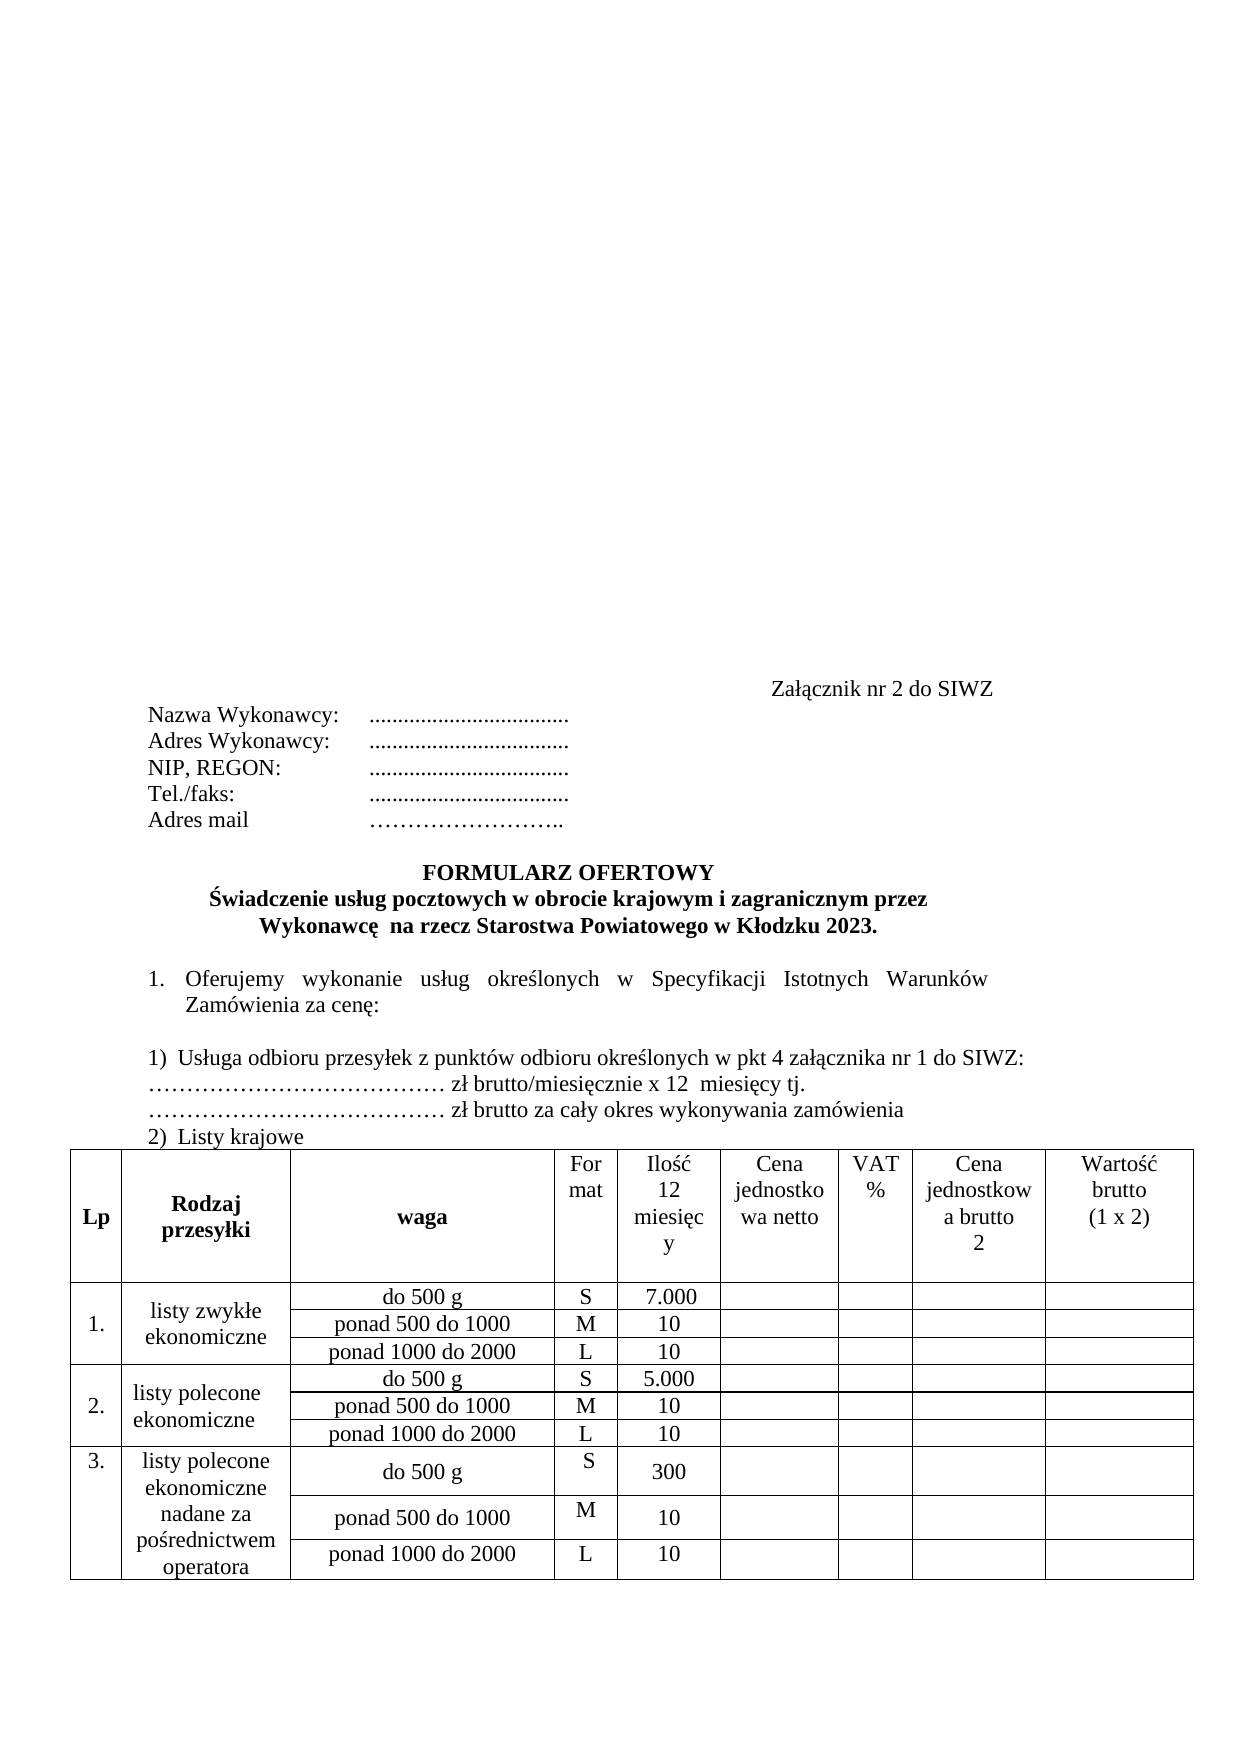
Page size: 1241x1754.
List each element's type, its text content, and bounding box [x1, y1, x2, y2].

table_header Ilość 12 miesięcy [618, 1150, 720, 1282]
table_cell ponad 1000 do 2000 [291, 1420, 554, 1446]
table_cell [1046, 1420, 1193, 1446]
table_cell 7.000 [618, 1283, 720, 1309]
table_cell 10 [618, 1310, 720, 1337]
table_cell [1046, 1365, 1193, 1391]
table_cell [721, 1338, 838, 1364]
table_cell do 500 g [291, 1447, 554, 1494]
table_cell L [555, 1540, 617, 1579]
text Świadczenie usług pocztowych w obrocie krajowym i zagranicznym przez Wykonawcę na rzecz Starostwa Powiatowego w Kłodzku 2023. [148, 886, 989, 938]
table_cell [721, 1540, 838, 1579]
table_cell [721, 1496, 838, 1539]
table_cell M [555, 1310, 617, 1337]
table_cell ponad 500 do 1000 [291, 1496, 554, 1539]
table_cell [913, 1447, 1045, 1494]
table_cell [839, 1393, 912, 1419]
table_cell 5.000 [618, 1365, 720, 1391]
table_cell 3. [71, 1447, 121, 1579]
table_cell [913, 1283, 1045, 1309]
table_cell S [555, 1365, 617, 1391]
table_cell 10 [618, 1420, 720, 1446]
table_cell [839, 1283, 912, 1309]
table_header Lp [71, 1150, 121, 1282]
text Załącznik nr 2 do SIWZ [148, 675, 1093, 701]
table_cell M [555, 1496, 617, 1539]
table_cell 1. [71, 1283, 121, 1364]
list Listy krajowe [148, 1123, 1093, 1149]
text Tel./faks: ................................... [148, 780, 989, 806]
table_cell [839, 1496, 912, 1539]
table_cell [721, 1393, 838, 1419]
table_cell [1046, 1447, 1193, 1494]
subtitle FORMULARZ OFERTOWY [148, 859, 989, 886]
table_cell 10 [618, 1338, 720, 1364]
table_cell ponad 1000 do 2000 [291, 1338, 554, 1364]
table_header Format [555, 1150, 617, 1282]
text Adres Wykonawcy: ................................... [148, 727, 989, 754]
table_cell 10 [618, 1496, 720, 1539]
list Usługa odbioru przesyłek z punktów odbioru określonych w pkt 4 załącznika nr 1 do SIWZ: [148, 1044, 1093, 1070]
table_header Cena jednostkowa brutto 2 [913, 1150, 1045, 1282]
table_cell S [555, 1447, 617, 1494]
table_cell [839, 1447, 912, 1494]
table_cell listy polecone ekonomiczne nadane za pośrednictwem operatora wyznaczonego [122, 1447, 290, 1579]
table_cell ponad 1000 do 2000 [291, 1540, 554, 1579]
table_cell [721, 1283, 838, 1309]
table_cell S [555, 1283, 617, 1309]
table_cell ponad 500 do 1000 [291, 1310, 554, 1337]
table_cell listy polecone ekonomiczne [122, 1365, 290, 1446]
table_cell [839, 1338, 912, 1364]
table_cell [913, 1540, 1045, 1579]
text Nazwa Wykonawcy: ................................... [148, 701, 989, 727]
table_header Rodzaj przesyłki [122, 1150, 290, 1282]
table_cell [1046, 1310, 1193, 1337]
table_cell 300 [618, 1447, 720, 1494]
table_cell [721, 1365, 838, 1391]
table_cell [913, 1310, 1045, 1337]
table_cell [721, 1447, 838, 1494]
table_cell [839, 1310, 912, 1337]
table_cell L [555, 1420, 617, 1446]
table_cell [913, 1420, 1045, 1446]
table_cell [839, 1365, 912, 1391]
list Oferujemy wykonanie usług określonych w Specyfikacji Istotnych Warunków Zamówienia za cenę: [148, 964, 989, 1017]
table_header Wartość brutto (1 x 2) [1046, 1150, 1193, 1282]
table_header waga [291, 1150, 554, 1282]
table_cell [1046, 1393, 1193, 1419]
table_header Cena jednostkowa netto [721, 1150, 838, 1282]
table_cell 2. [71, 1365, 121, 1446]
table_cell [1046, 1496, 1193, 1539]
table_cell [913, 1338, 1045, 1364]
table_cell ponad 500 do 1000 [291, 1393, 554, 1419]
table_cell [839, 1540, 912, 1579]
table_cell do 500 g [291, 1365, 554, 1391]
text Adres mail …………………….. [148, 806, 989, 833]
table_header VAT % [839, 1150, 912, 1282]
text ………………………………… zł brutto/miesięcznie x 12 miesięcy tj. ………………………………… zł brutto za cały okres wykonywania zamówienia [148, 1070, 1093, 1123]
table_cell [913, 1365, 1045, 1391]
table_cell [1046, 1540, 1193, 1579]
table_cell do 500 g [291, 1283, 554, 1309]
table_cell [1046, 1283, 1193, 1309]
table_cell [721, 1420, 838, 1446]
table_cell [839, 1420, 912, 1446]
table_cell M [555, 1393, 617, 1419]
table_cell [913, 1393, 1045, 1419]
table_cell 10 [618, 1393, 720, 1419]
text NIP, REGON: ................................... [148, 754, 989, 780]
table_cell [721, 1310, 838, 1337]
table_cell 10 [618, 1540, 720, 1579]
table_cell [1046, 1338, 1193, 1364]
table_cell listy zwykłe ekonomiczne [122, 1283, 290, 1364]
table_cell L [555, 1338, 617, 1364]
table_cell [913, 1496, 1045, 1539]
